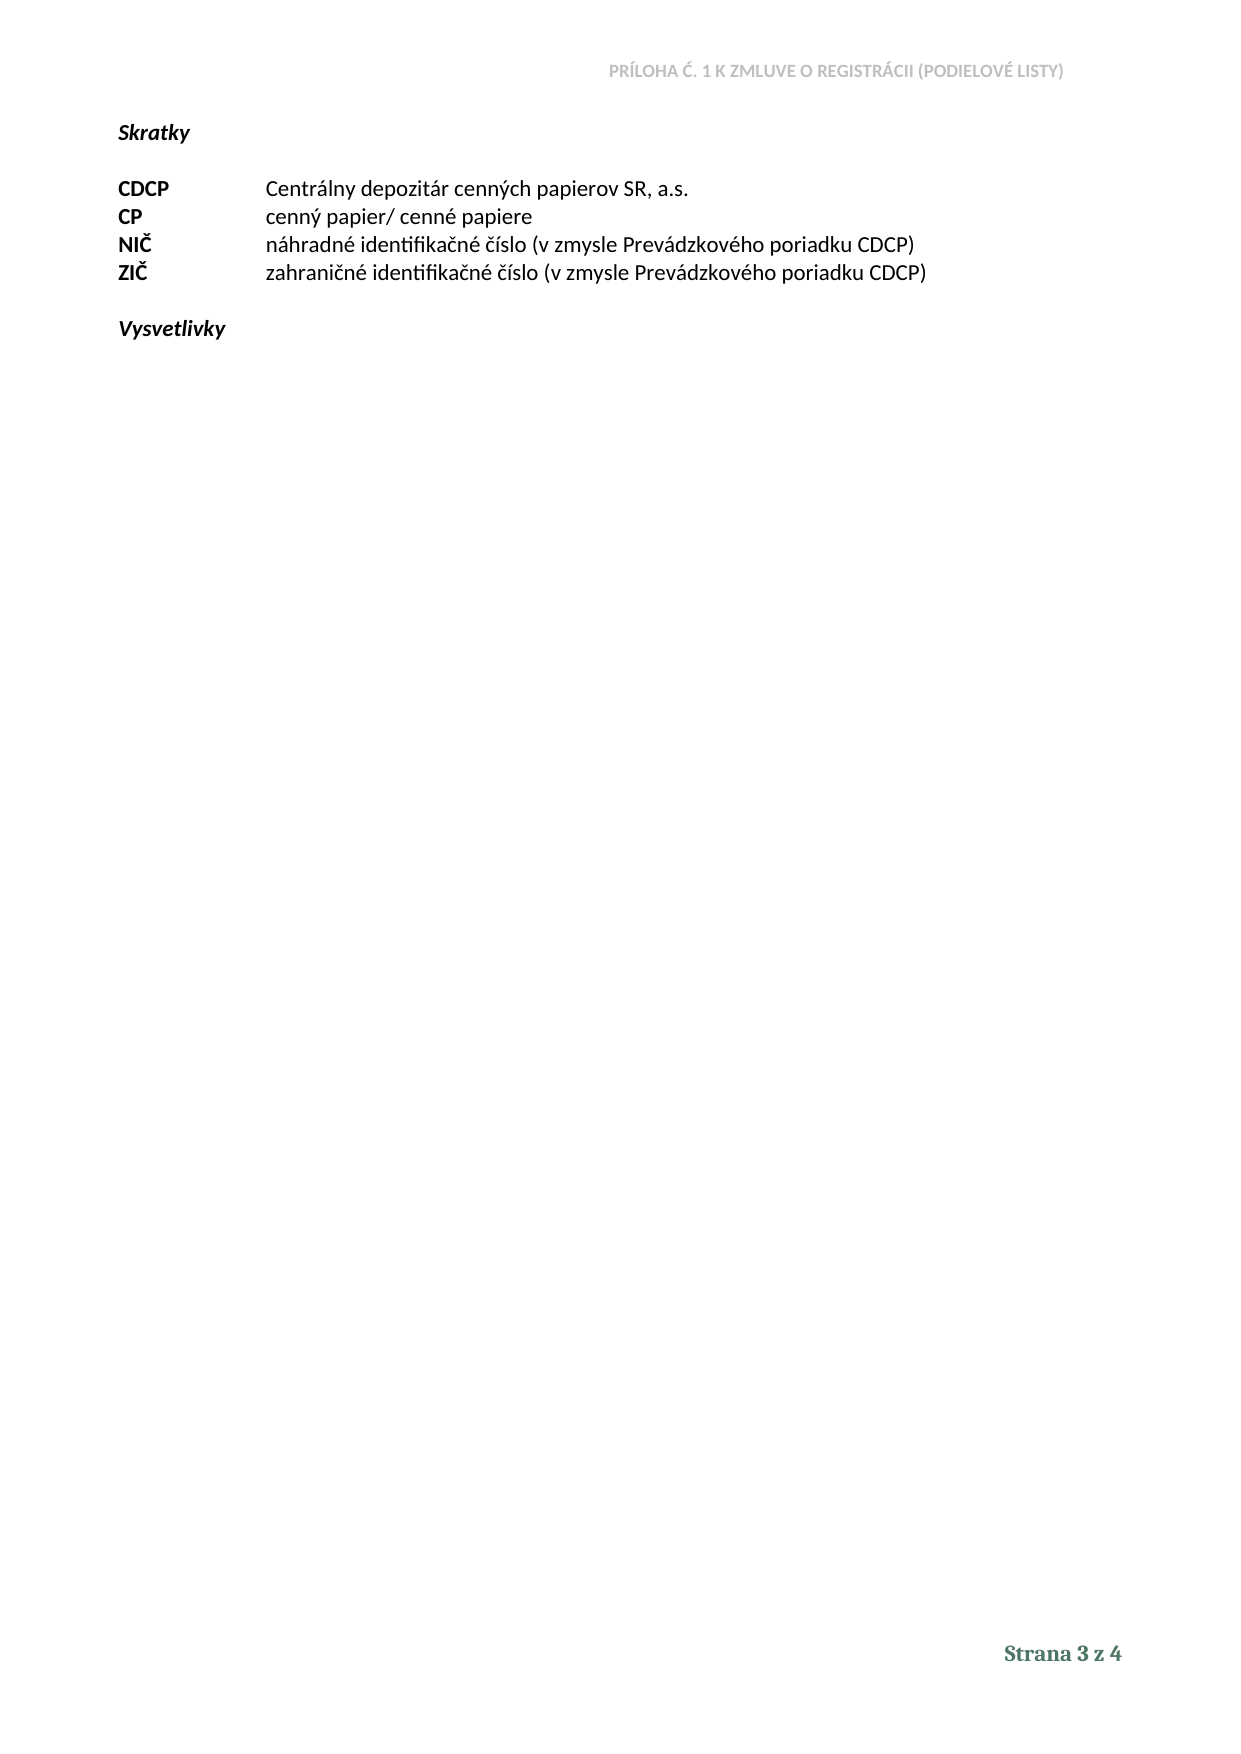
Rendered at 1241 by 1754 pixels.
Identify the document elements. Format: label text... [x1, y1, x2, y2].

text Vysvetlivky [118, 314, 1122, 342]
text Skratky [118, 118, 1122, 146]
text CDCP Centrálny depozitár cenných papierov SR, a.s. [118, 174, 1122, 202]
text CP cenný papier/ cenné papiere [118, 202, 1122, 230]
text NIČ náhradné identifikačné číslo (v zmysle Prevádzkového poriadku CDCP) [118, 230, 1122, 258]
text ZIČ zahraničné identifikačné číslo (v zmysle Prevádzkového poriadku CDCP) [118, 258, 1122, 286]
